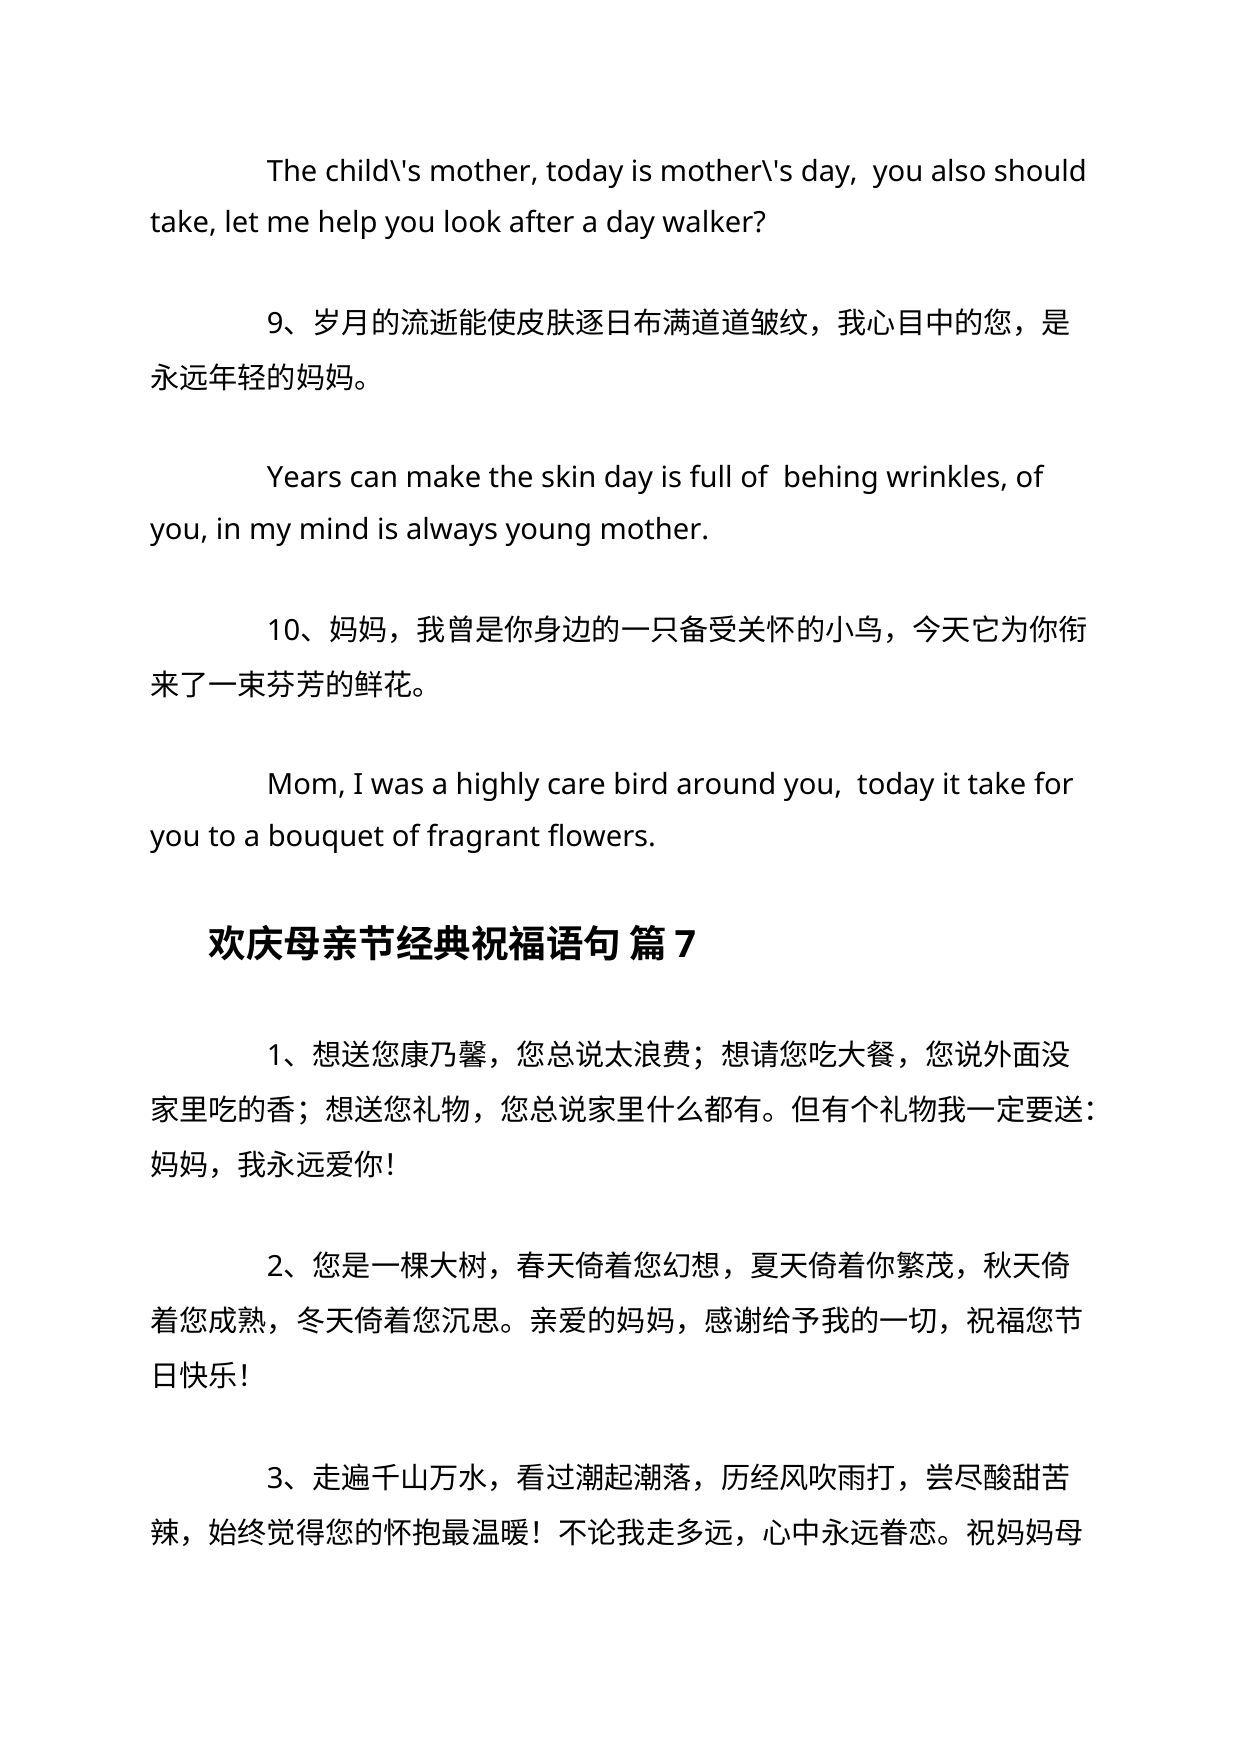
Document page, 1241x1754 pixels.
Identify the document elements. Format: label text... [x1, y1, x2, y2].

text The child\'s mother, today is mother\'s day, you also should take, let me help you look after a day walker? [150, 150, 1090, 241]
text 9、岁月的流逝能使皮肤逐日布满道道皱纹，我心目中的您，是永远年轻的妈妈。 [150, 300, 1090, 397]
text 10、妈妈，我曾是你身边的一只备受关怀的小鸟，今天它为你衔来了一束芬芳的鲜花。 [150, 607, 1090, 704]
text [150, 1454, 1090, 1552]
text Years can make the skin day is full of behing wrinkles, of you, in my mind is always young mother. [150, 457, 1090, 548]
text 2、您是一棵大树，春天倚着您幻想，夏天倚着你繁茂，秋天倚着您成熟，冬天倚着您沉思。亲爱的妈妈，感谢给予我的一切，祝福您节日快乐！ [150, 1243, 1090, 1395]
text 1、想送您康乃馨，您总说太浪费；想请您吃大餐，您说外面没家里吃的香；想送您礼物，您总说家里什么都有。但有个礼物我一定要送：妈妈，我永远爱你！ [150, 1031, 1090, 1183]
text Mom, I was a highly care bird around you, today it take for you to a bouquet of fragrant flowers. [150, 763, 1090, 855]
text 欢庆母亲节经典祝福语句 篇7 [150, 913, 1090, 968]
